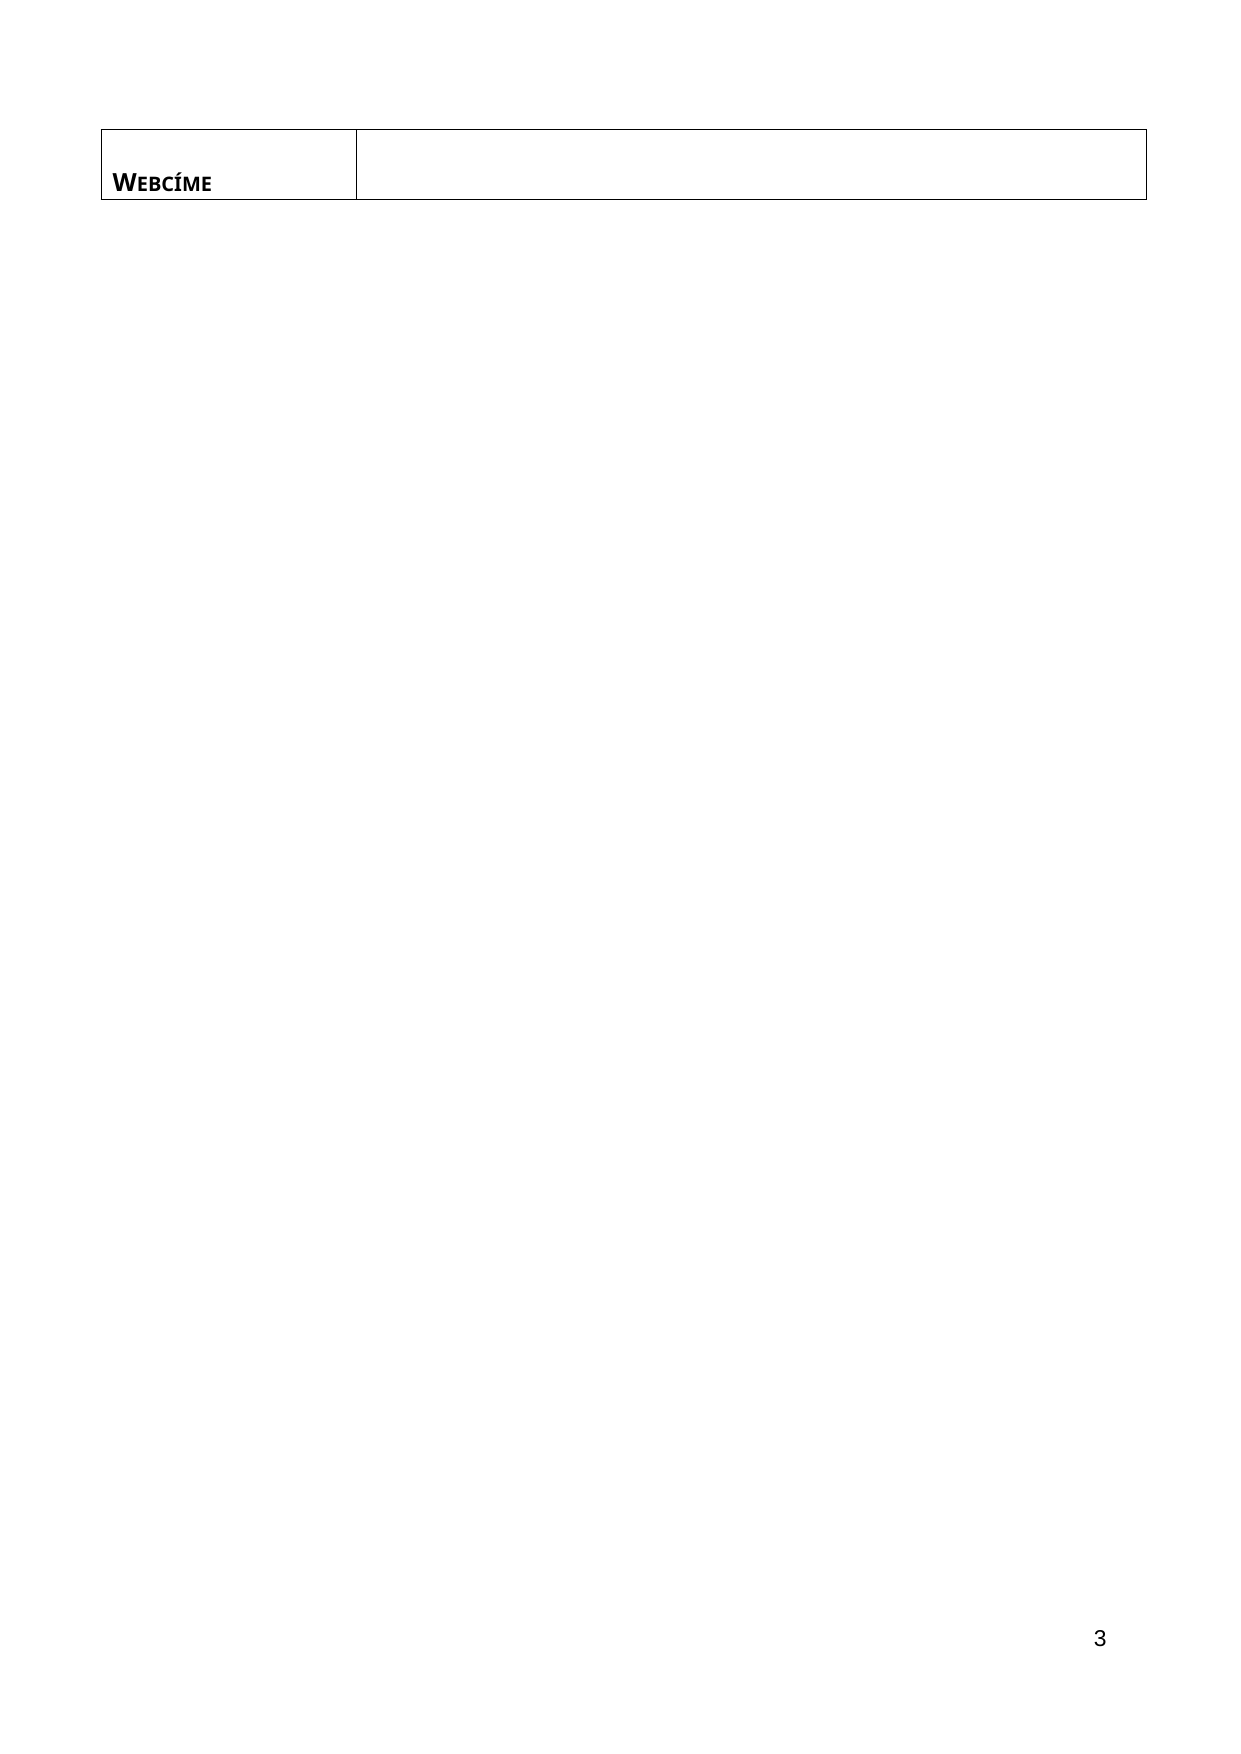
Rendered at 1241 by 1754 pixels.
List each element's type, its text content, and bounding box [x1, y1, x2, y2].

table_cell [357, 130, 1146, 198]
table_cell Webcíme [102, 130, 356, 198]
